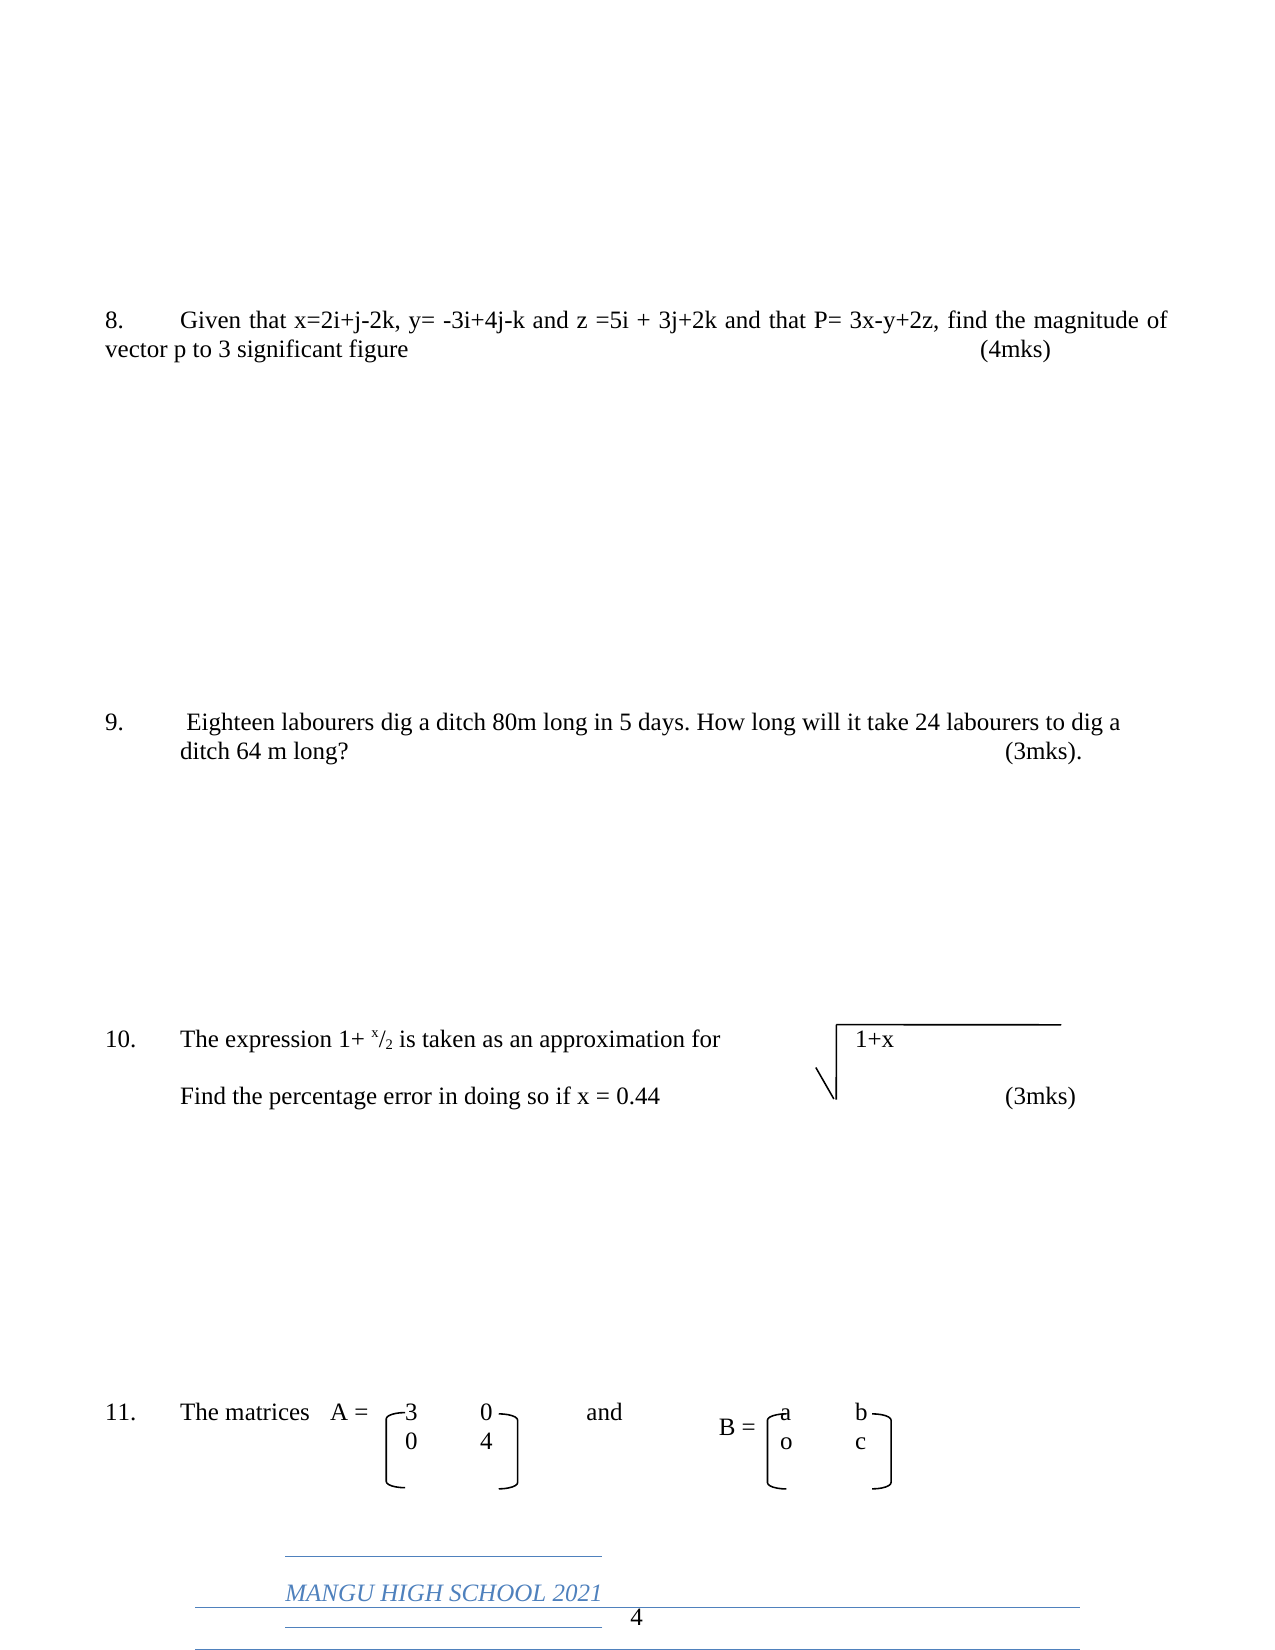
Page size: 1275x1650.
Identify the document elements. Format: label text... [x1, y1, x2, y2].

text Find the percentage error in doing so if x = 0.44 (3mks) [105, 1081, 1170, 1110]
text 11. The matrices A = 3 0 and a b 0 4 o c [105, 1397, 1170, 1512]
text 8. Given that x=2i+j-2k, y= -3i+4j-k and z =5i + 3j+2k and that P= 3x-y+2z, find the magnitude of vector p to 3 significant figure (4mks) [105, 305, 1170, 362]
text 10. The expression 1+ x/2 is taken as an approximation for 1+x [838, 1024, 1170, 1052]
text 9. Eighteen labourers dig a ditch 80m long in 5 days. How long will it take 24 labourers to dig a ditch 64 m long? (3mks). [105, 707, 1170, 765]
text 10. The expression 1+ x/2 is taken as an approximation for 1+x [105, 1024, 835, 1052]
